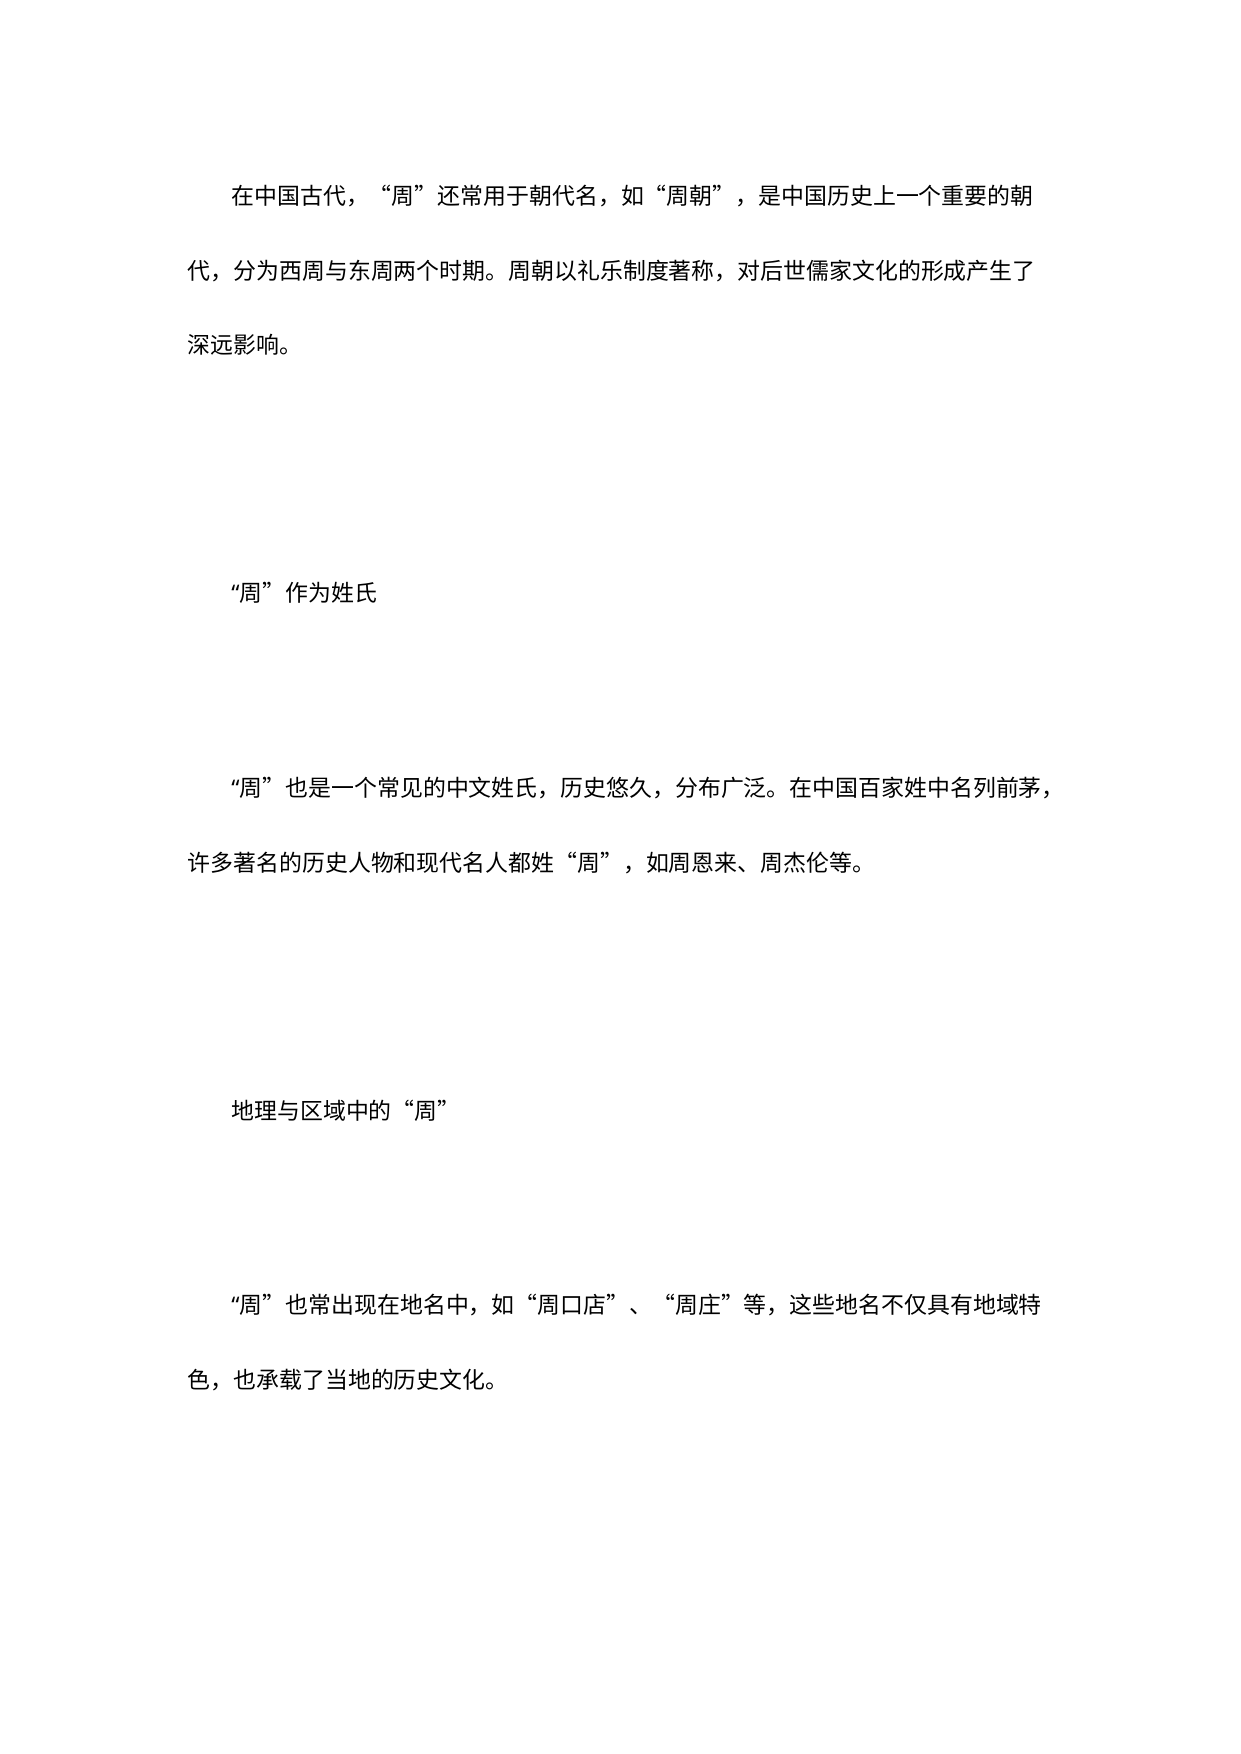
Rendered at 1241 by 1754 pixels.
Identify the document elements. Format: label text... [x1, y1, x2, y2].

text 在中国古代，“周”还常用于朝代名，如“周朝”，是中国历史上一个重要的朝代，分为西周与东周两个时期。周朝以礼乐制度著称，对后世儒家文化的形成产生了深远影响。 [187, 162, 1053, 376]
text “周”作为姓氏 [187, 559, 1053, 624]
text “周”也常出现在地名中，如“周口店”、“周庄”等，这些地名不仅具有地域特色，也承载了当地的历史文化。 [187, 1271, 1053, 1411]
text 地理与区域中的“周” [187, 1077, 1053, 1142]
text “周”也是一个常见的中文姓氏，历史悠久，分布广泛。在中国百家姓中名列前茅，许多著名的历史人物和现代名人都姓“周”，如周恩来、周杰伦等。 [187, 754, 1053, 893]
